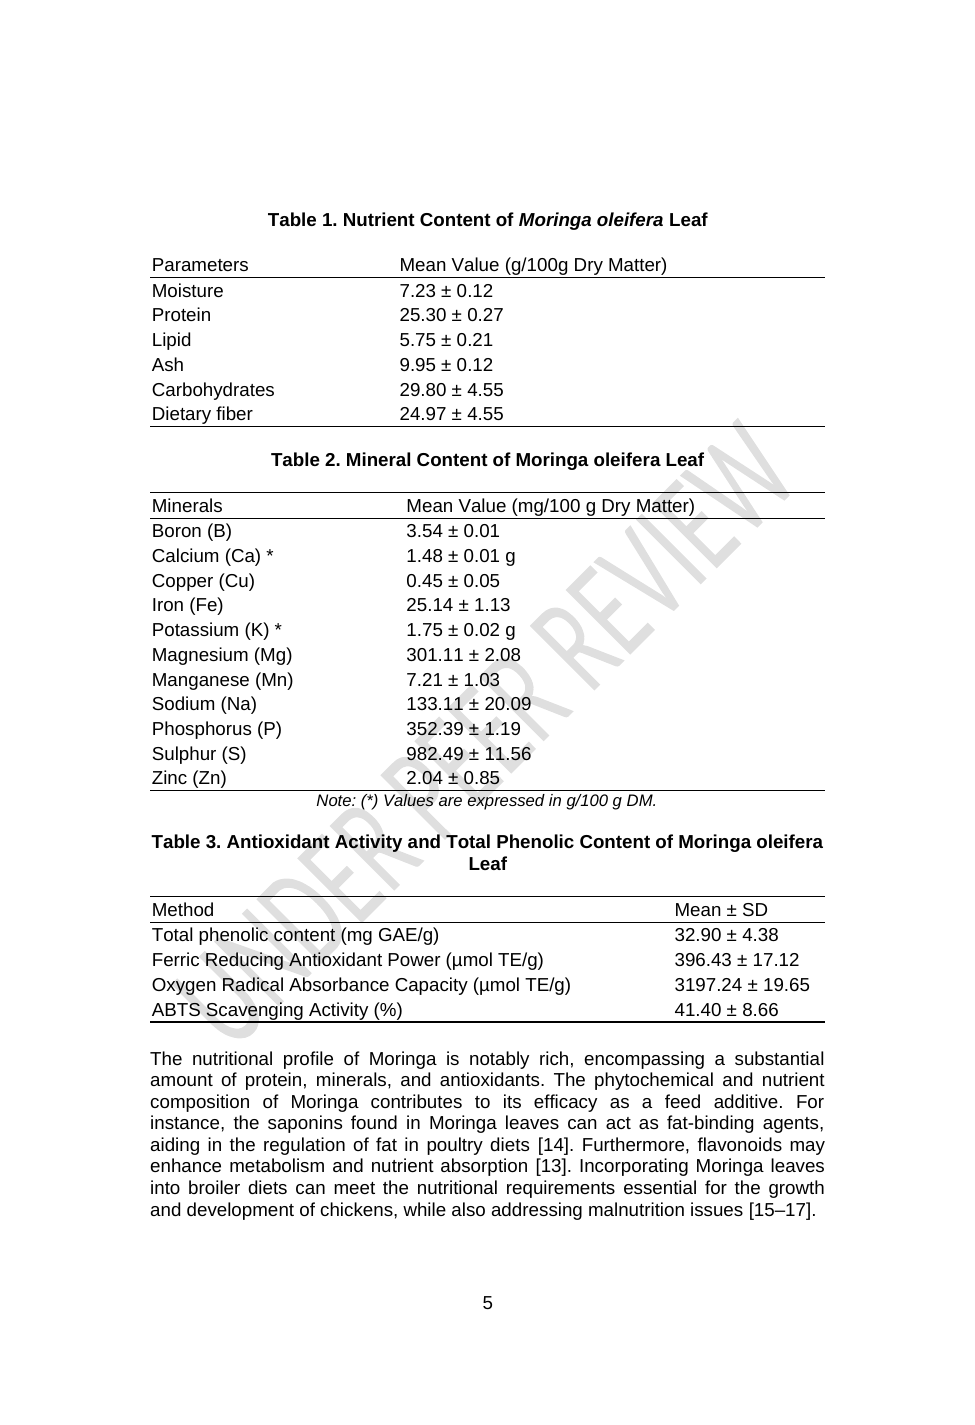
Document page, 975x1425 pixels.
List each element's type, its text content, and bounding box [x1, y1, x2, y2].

table_cell Lipid [150, 328, 398, 352]
table_cell 7.23 ± 0.12 [398, 278, 825, 303]
table_cell 352.39 ± 1.19 [405, 716, 825, 741]
table_cell 3.54 ± 0.01 [405, 519, 825, 543]
text Note: (*) Values are expressed in g/100 g DM. [150, 791, 825, 810]
table_cell 0.45 ± 0.05 [405, 568, 825, 593]
table_cell Boron (B) [150, 519, 404, 543]
table_cell 24.97 ± 4.55 [398, 401, 825, 426]
table_cell 1.75 ± 0.02 g [405, 617, 825, 642]
table_cell Ferric Reducing Antioxidant Power (µmol TE/g) [150, 948, 673, 972]
table_cell 41.40 ± 8.66 [673, 997, 825, 1021]
table_cell ABTS Scavenging Activity (%) [150, 997, 673, 1021]
table_cell Oxygen Radical Absorbance Capacity (µmol TE/g) [150, 972, 673, 997]
table_cell Sulphur (S) [150, 741, 404, 766]
table_cell 29.80 ± 4.55 [398, 377, 825, 401]
table_cell Calcium (Ca) * [150, 543, 404, 568]
text Table 1. Nutrient Content of Moringa oleifera Leaf [150, 209, 825, 231]
table_header Mean ± SD [673, 897, 825, 922]
table_cell 5.75 ± 0.21 [398, 328, 825, 352]
table_cell 9.95 ± 0.12 [398, 352, 825, 377]
table_cell 2.04 ± 0.85 [405, 766, 825, 790]
table_cell Potassium (K) * [150, 617, 404, 642]
table_cell 32.90 ± 4.38 [673, 923, 825, 947]
table_header Parameters [150, 252, 398, 277]
table_cell 396.43 ± 17.12 [673, 948, 825, 972]
table_cell Ash [150, 352, 398, 377]
table_cell 133.11 ± 20.09 [405, 691, 825, 716]
table_cell 3197.24 ± 19.65 [673, 972, 825, 997]
table_header Mean Value (g/100g Dry Matter) [398, 252, 825, 277]
table_cell Iron (Fe) [150, 593, 404, 617]
text The nutritional profile of Moringa is notably rich, encompassing a substantial amount of protein, minerals, and antioxidants. The phytochemical and nutrient composition of Moringa contributes to its efficacy as a feed additive. For instance, the saponins found in Moringa leaves can act as fat-binding agents, aiding in the regulation of fat in poultry diets [14]. Furthermore, flavonoids may enhance metabolism and nutrient absorption [13]. Incorporating Moringa leaves into broiler diets can meet the nutritional requirements essential for the growth and development of chickens, while also addressing malnutrition issues [15–17]. [150, 1047, 825, 1220]
table_cell Sodium (Na) [150, 691, 404, 716]
table_cell 7.21 ± 1.03 [405, 667, 825, 691]
table_cell 25.30 ± 0.27 [398, 303, 825, 327]
table_cell Phosphorus (P) [150, 716, 404, 741]
table_cell Magnesium (Mg) [150, 642, 404, 667]
table_cell 1.48 ± 0.01 g [405, 543, 825, 568]
table_header Minerals [150, 493, 404, 518]
table_cell 301.11 ± 2.08 [405, 642, 825, 667]
table_cell Dietary fiber [150, 401, 398, 426]
table_cell Zinc (Zn) [150, 766, 404, 790]
table_cell Protein [150, 303, 398, 327]
table_cell Manganese (Mn) [150, 667, 404, 691]
table_cell Total phenolic content (mg GAE/g) [150, 923, 673, 947]
table_header Method [150, 897, 673, 922]
text Table 2. Mineral Content of Moringa oleifera Leaf [150, 449, 825, 470]
table_cell Moisture [150, 278, 398, 303]
table_header Mean Value (mg/100 g Dry Matter) [405, 493, 825, 518]
table_cell 25.14 ± 1.13 [405, 593, 825, 617]
text Table 3. Antioxidant Activity and Total Phenolic Content of Moringa oleifera Leaf [150, 831, 825, 874]
table_cell 982.49 ± 11.56 [405, 741, 825, 766]
table_cell Carbohydrates [150, 377, 398, 401]
table_cell Copper (Cu) [150, 568, 404, 593]
